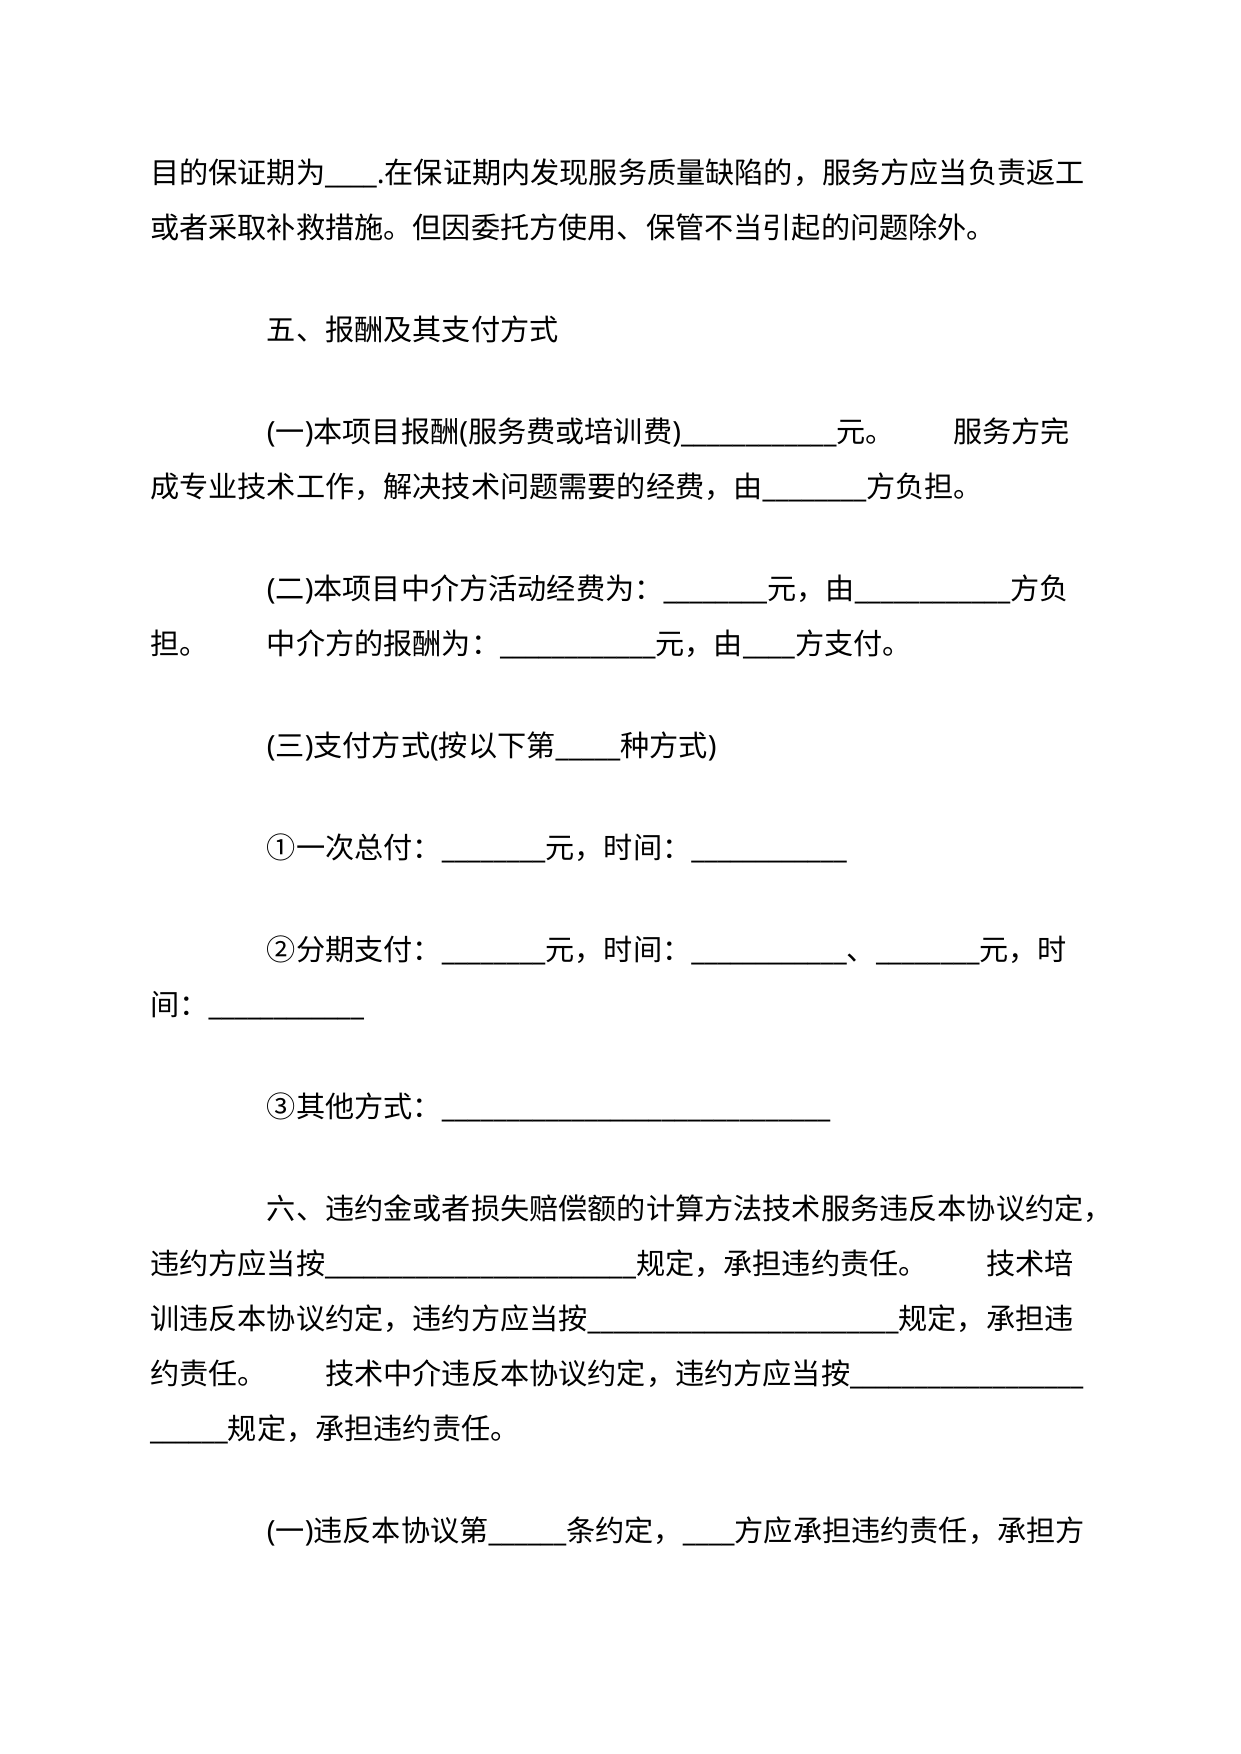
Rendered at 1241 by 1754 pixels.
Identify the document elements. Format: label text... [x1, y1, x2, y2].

text ③其他方式：______________________________ [150, 1083, 1090, 1126]
text 六、违约金或者损失赔偿额的计算方法技术服务违反本协议约定，违约方应当按________________________规定，承担违约责任。 技术培训违反本协议约定，违约方应当按________________________规定，承担违约责任。 技术中介违反本协议约定，违约方应当按________________________规定，承担违约责任。 [150, 1185, 1090, 1448]
text ②分期支付：________元，时间：____________、________元，时间：____________ [150, 926, 1090, 1024]
text 五、报酬及其支付方式 [150, 307, 1090, 349]
text (二)本项目中介方活动经费为：________元，由____________方负担。 中介方的报酬为：____________元，由____方支付。 [150, 566, 1090, 663]
text (一)本项目报酬(服务费或培训费)____________元。 服务方完成专业技术工作，解决技术问题需要的经费，由________方负担。 [150, 408, 1090, 506]
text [150, 150, 1090, 247]
text ①一次总付：________元，时间：____________ [150, 824, 1090, 867]
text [150, 1507, 1090, 1550]
text (三)支付方式(按以下第_____种方式) [150, 722, 1090, 765]
